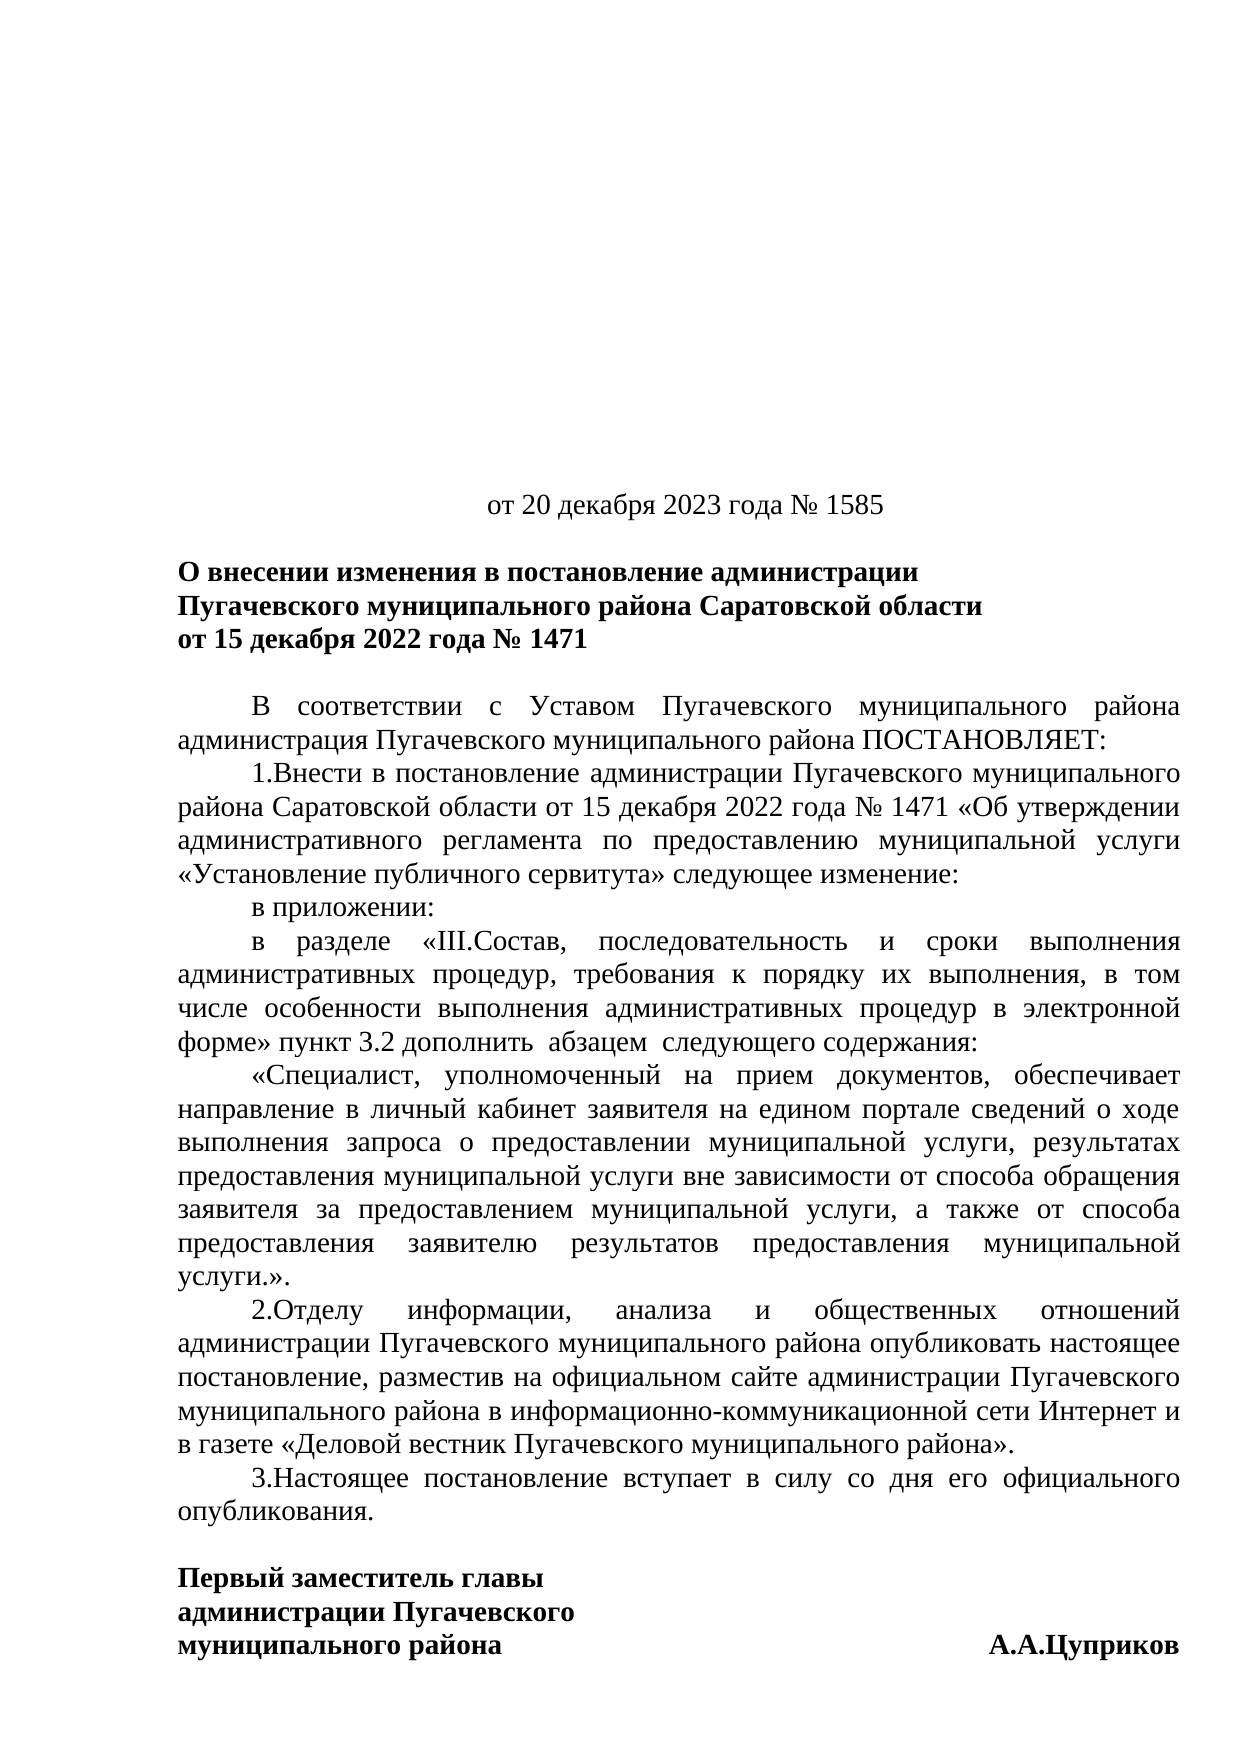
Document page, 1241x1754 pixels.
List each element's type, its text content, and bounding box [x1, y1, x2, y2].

text «Специалист, уполномоченный на прием документов, обеспечивает направление в личный кабинет заявителя на едином портале сведений о ходе выполнения запроса о предоставлении муниципальной услуги, результатах предоставления муниципальной услуги вне зависимости от способа обращения заявителя за предоставлением муниципальной услуги, а также от способа предоставления заявителю результатов предоставления муниципальной услуги.». [177, 1258, 1181, 1292]
text 2.Отделу информации, анализа и общественных отношений администрации Пугачевского муниципального района опубликовать настоящее постановление, разместив на официальном сайте администрации Пугачевского муниципального района в информационно-коммуникационной сети Интернет и в газете «Деловой вестник Пугачевского муниципального района». [177, 1292, 1181, 1460]
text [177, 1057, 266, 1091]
text 1.Внести в постановление администрации Пугачевского муниципального района Саратовской области от 15 декабря 2022 года № 1471 «Об утверждении административного регламента по предоставлению муниципальной услуги «Установление публичного сервитута» следующее изменение: [177, 755, 1181, 889]
text О внесении изменения в постановление администрации [177, 554, 1181, 588]
text муниципального района А.А.Цуприков [177, 1627, 1181, 1661]
text 3.Настоящее постановление вступает в силу со дня его официального опубликования. [177, 1460, 1181, 1527]
text Пугачевского муниципального района Саратовской области [177, 588, 1181, 621]
text от 15 декабря 2022 года № 1471 [177, 621, 1181, 655]
text в разделе «III.Состав, последовательность и сроки выполнения административных процедур, требования к порядку их выполнения, в том числе особенности выполнения административных процедур в электронной форме» пункт 3.2 дополнить абзацем следующего содержания: [177, 923, 1181, 1057]
text Первый заместитель главы [177, 1560, 1181, 1594]
text В соответствии с Уставом Пугачевского муниципального района администрация Пугачевского муниципального района ПОСТАНОВЛЯЕТ: [177, 688, 1181, 755]
text от 20 декабря 2023 года № 1585 [398, 487, 1181, 521]
text в приложении: [177, 889, 1181, 923]
text администрации Пугачевского [177, 1594, 1181, 1627]
